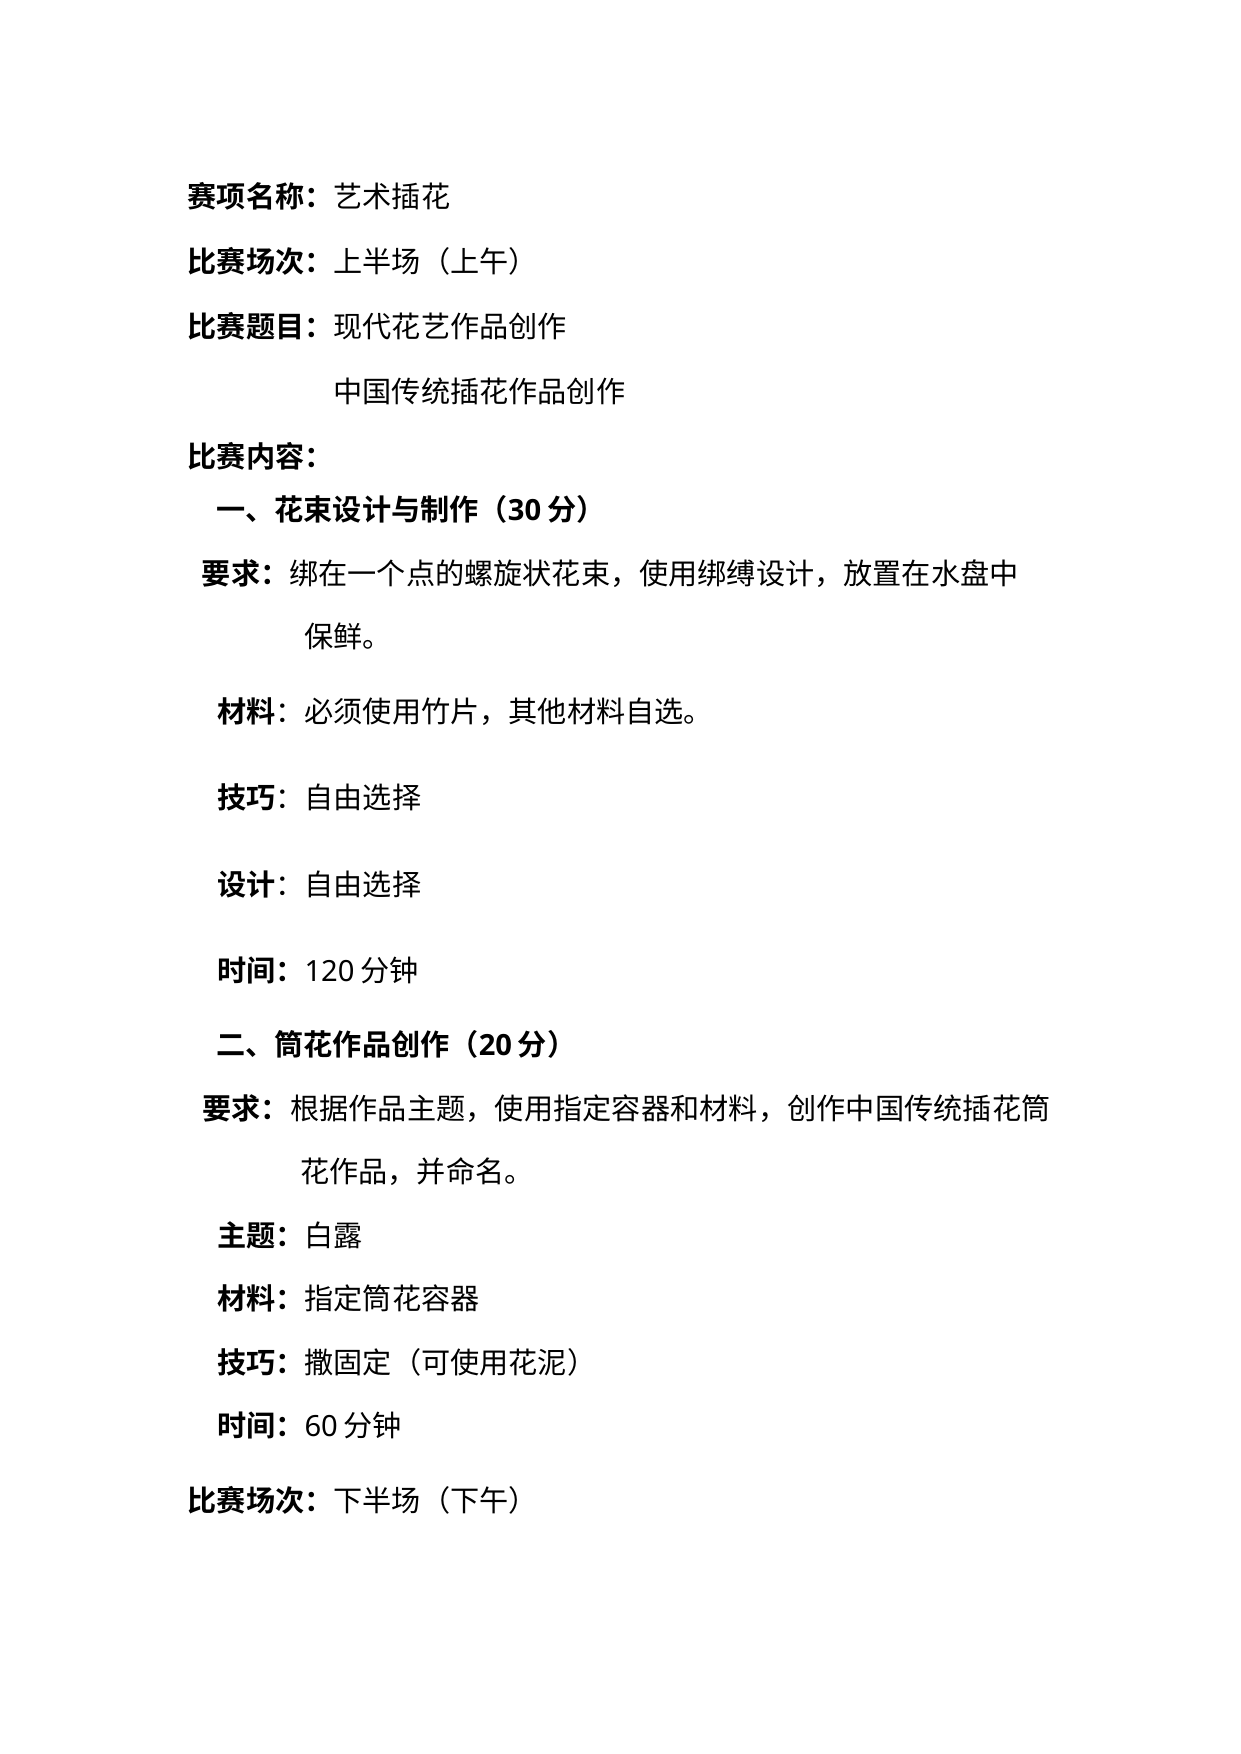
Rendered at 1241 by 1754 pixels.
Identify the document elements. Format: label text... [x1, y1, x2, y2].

text 二、筒花作品创作（20分） [187, 1022, 1053, 1064]
text 比赛场次：上半场（上午） [187, 227, 1053, 292]
text 技巧：撒固定（可使用花泥） [217, 1339, 1053, 1382]
text 中国传统插花作品创作 [187, 357, 1053, 422]
text 材料：必须使用竹片，其他材料自选。 [187, 677, 1053, 742]
text 比赛场次：下半场（下午） [187, 1466, 1053, 1531]
text 材料：指定筒花容器 [217, 1276, 1053, 1318]
text 保鲜。 [304, 614, 1053, 656]
text 比赛内容： [187, 422, 1053, 487]
text 时间：60分钟 [217, 1403, 1053, 1445]
text 时间：120分钟 [187, 936, 1053, 1001]
text 设计：自由选择 [187, 850, 1053, 915]
text 赛项名称：艺术插花 [187, 162, 1053, 227]
text 要求：根据作品主题，使用指定容器和材料，创作中国传统插花筒花作品，并命名。 [187, 1086, 1053, 1191]
text 比赛题目：现代花艺作品创作 [187, 292, 1053, 357]
text 技巧：自由选择 [187, 763, 1053, 828]
text 一、花束设计与制作（30分） [187, 487, 1053, 529]
text 主题：白露 [217, 1212, 1053, 1255]
text 要求：绑在一个点的螺旋状花束，使用绑缚设计，放置在水盘中 [187, 551, 1053, 593]
